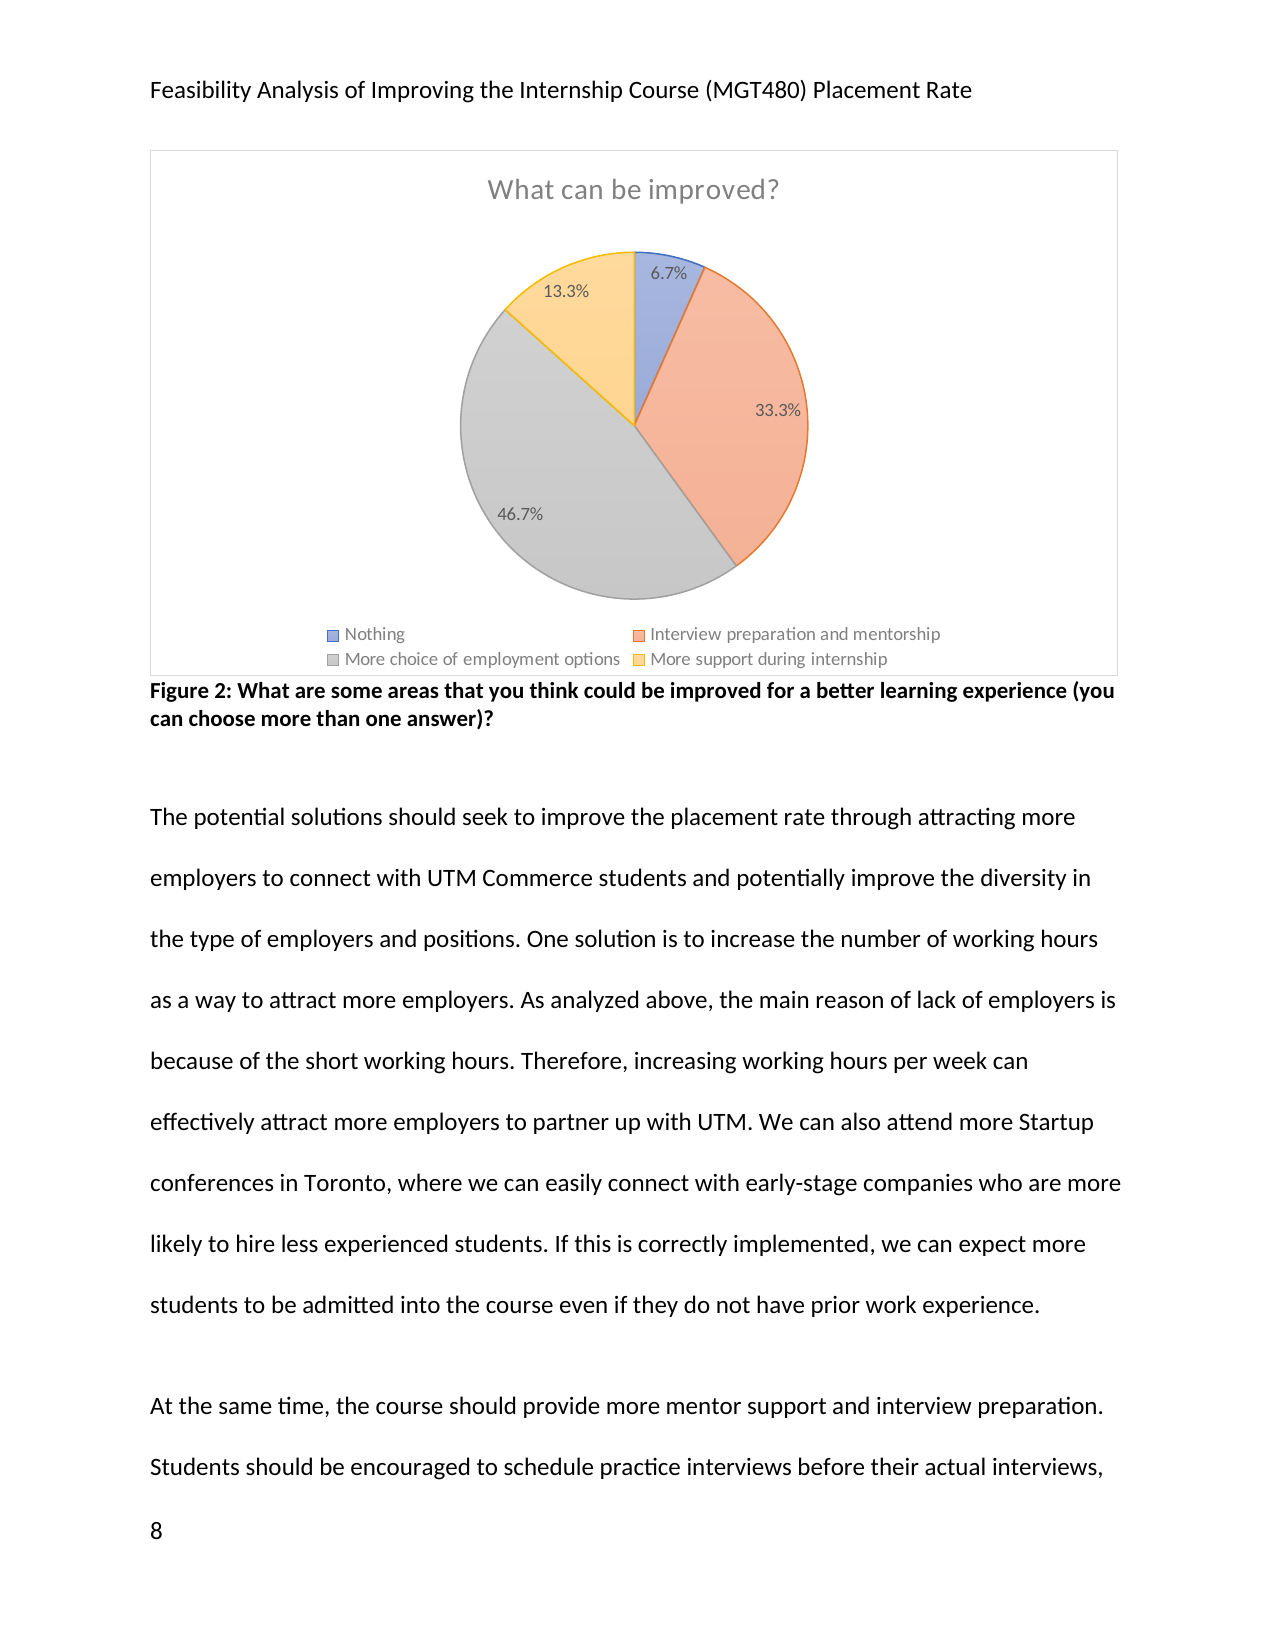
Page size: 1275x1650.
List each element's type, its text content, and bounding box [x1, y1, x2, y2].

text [150, 1390, 1125, 1482]
text Figure 2: What are some areas that you think could be improved for a better learning experience (you can choose more than one answer)? [150, 677, 1125, 733]
text The potential solutions should seek to improve the placement rate through attracting more employers to connect with UTM Commerce students and potentially improve the diversity in the type of employers and positions. One solution is to increase the number of working hours as a way to attract more employers. As analyzed above, the main reason of lack of employers is because of the short working hours. Therefore, increasing working hours per week can effectively attract more employers to partner up with UTM. We can also attend more Startup conferences in Toronto, where we can easily connect with early-stage companies who are more likely to hire less experienced students. If this is correctly implemented, we can expect more students to be admitted into the course even if they do not have prior work experience. [150, 801, 1125, 1319]
